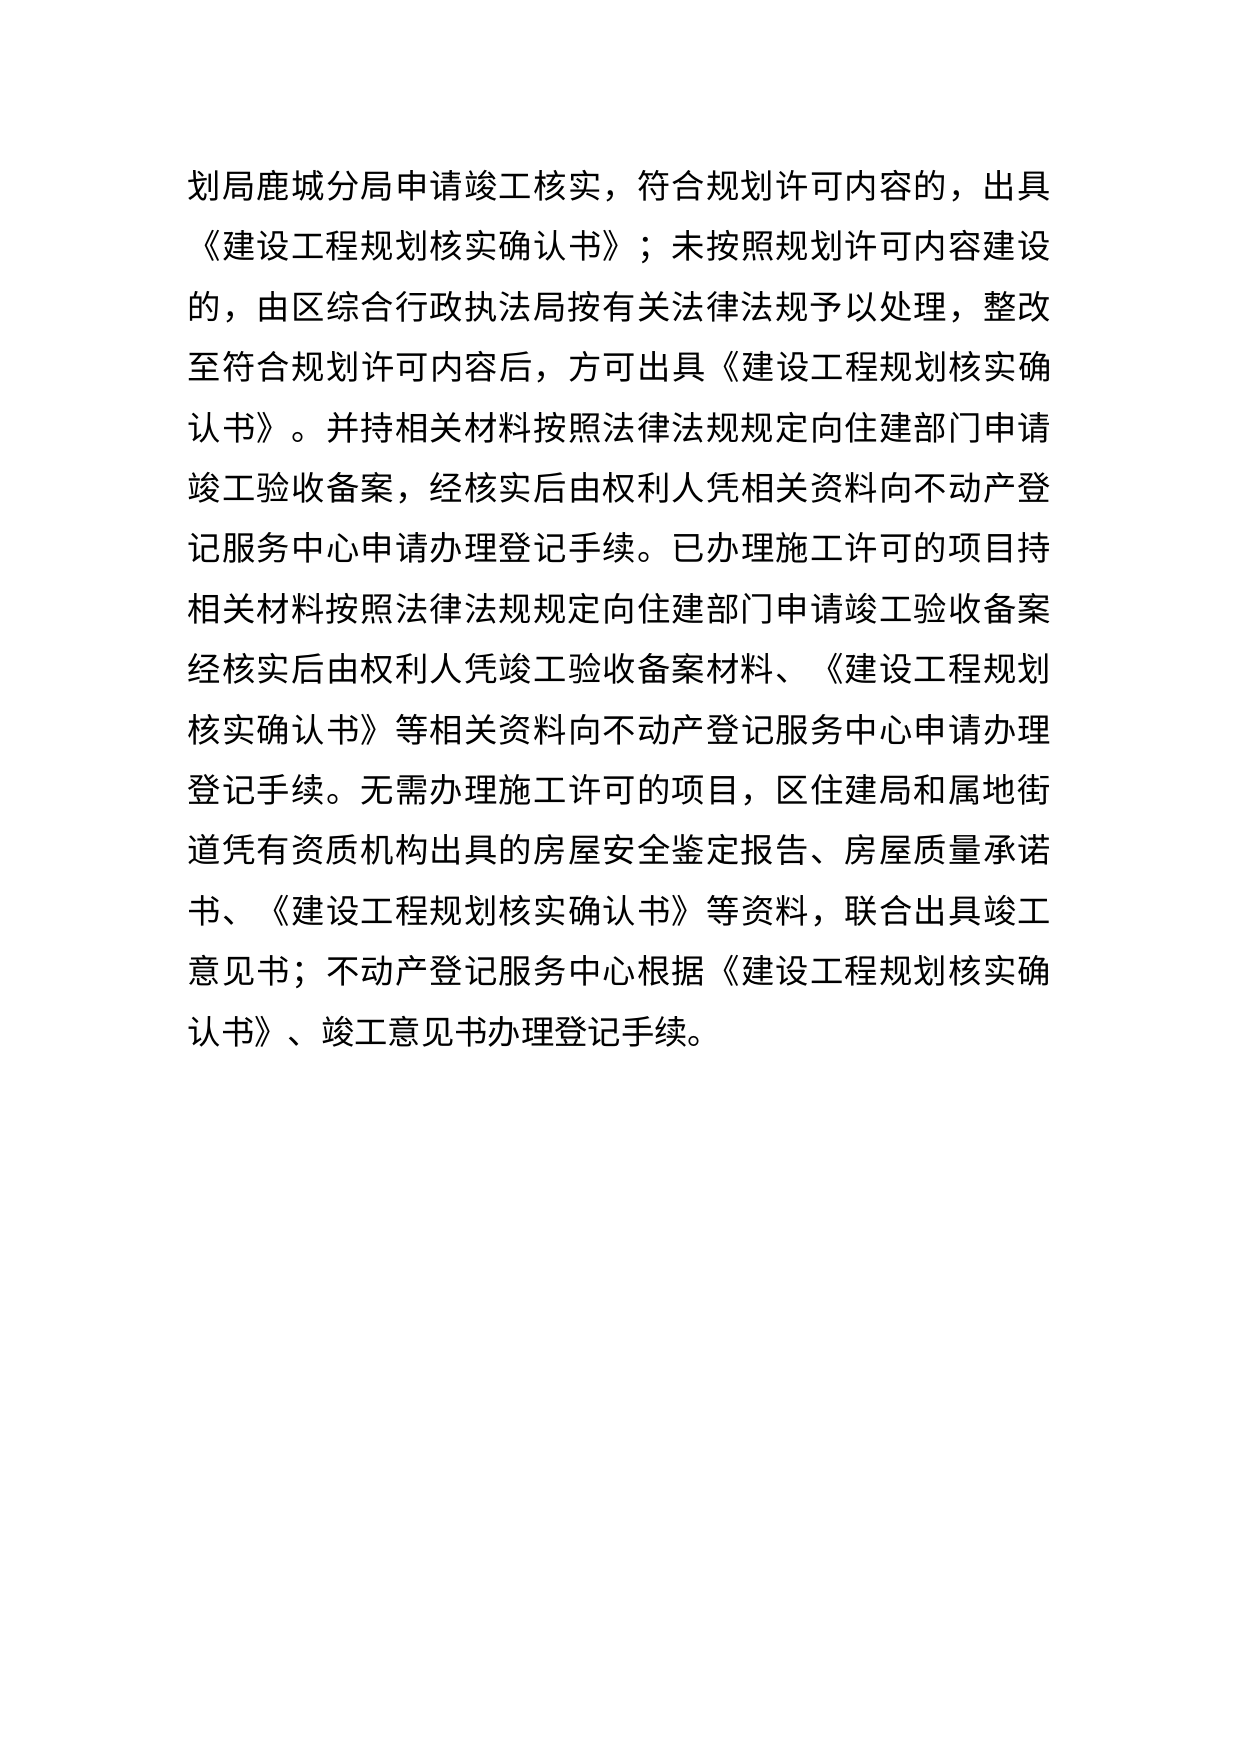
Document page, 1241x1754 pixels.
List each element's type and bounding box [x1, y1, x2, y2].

text [187, 150, 1053, 1056]
